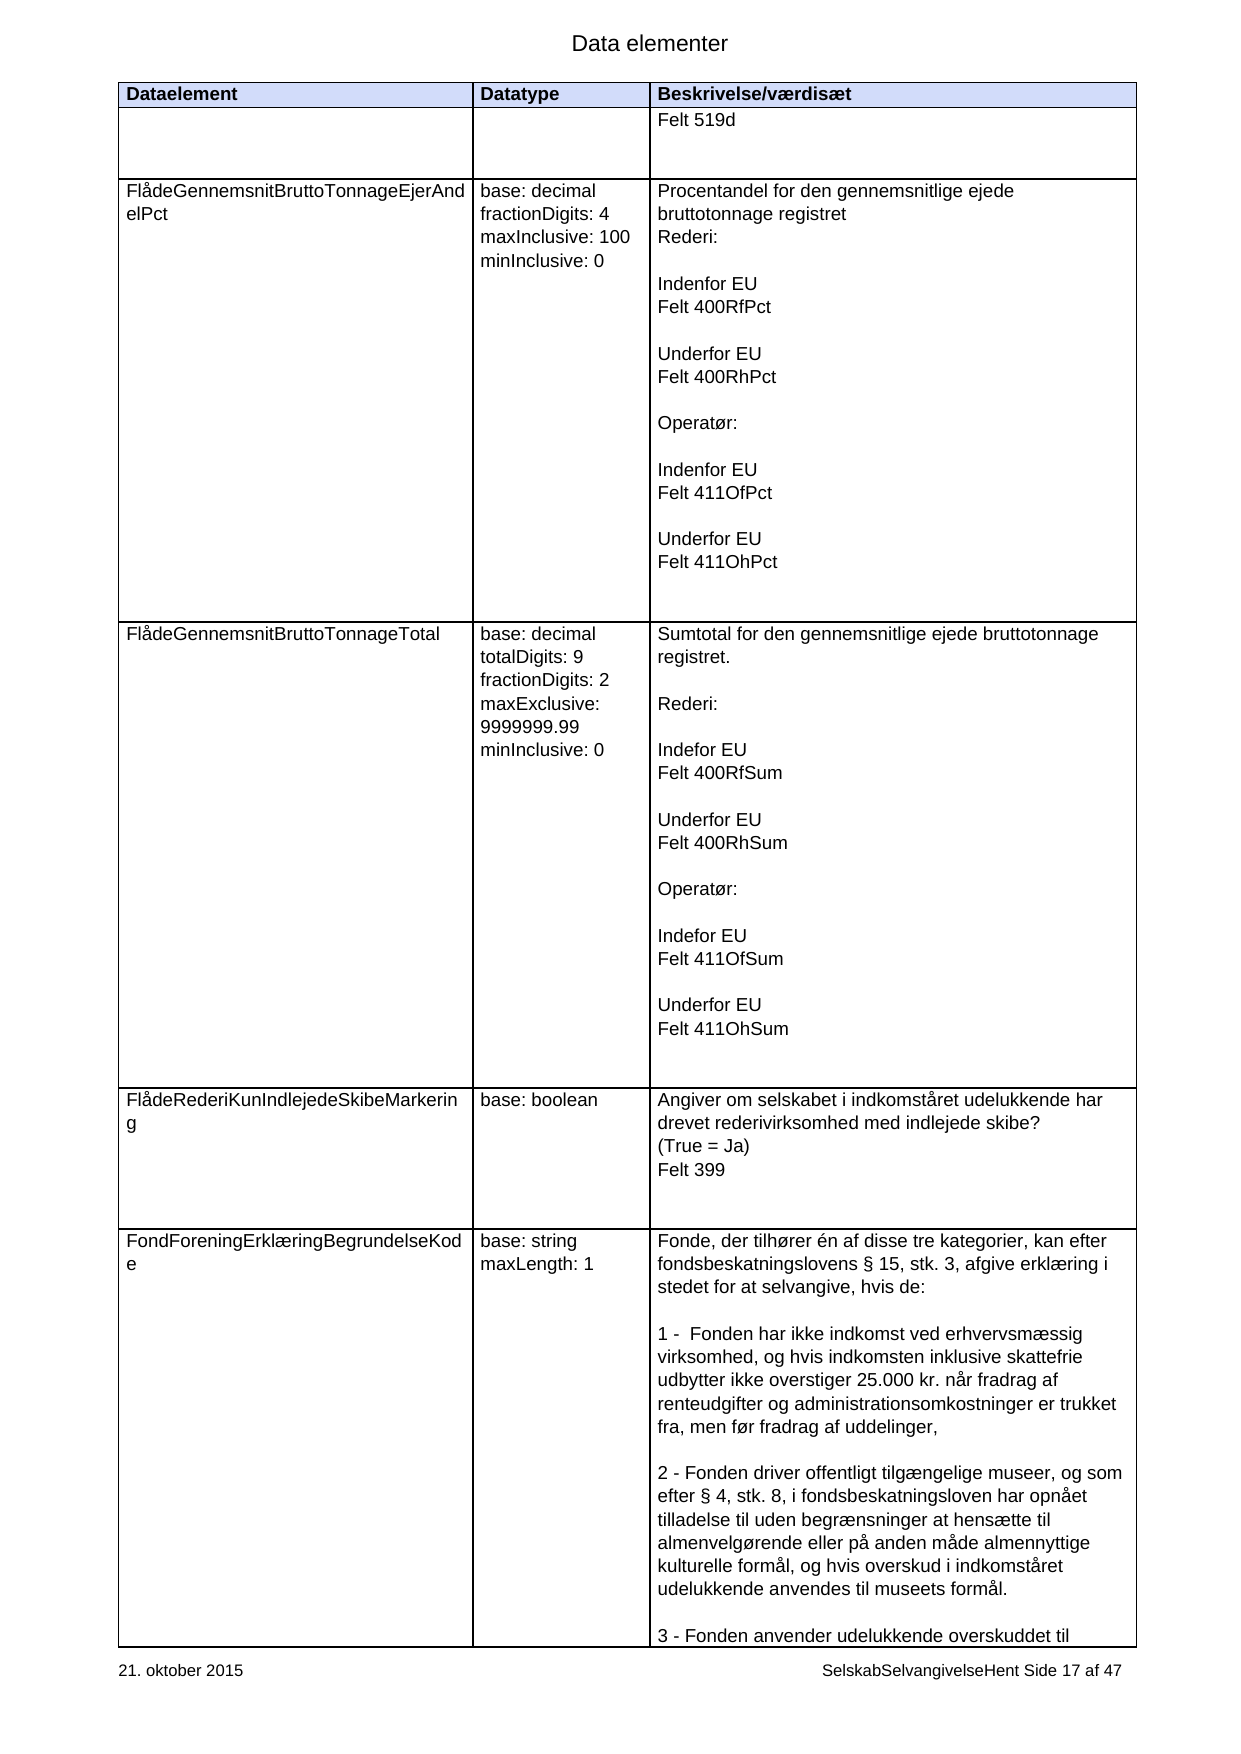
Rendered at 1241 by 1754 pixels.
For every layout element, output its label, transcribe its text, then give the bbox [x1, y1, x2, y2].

table_header Beskrivelse/værdisæt [651, 83, 1136, 107]
table_cell base: decimal fractionDigits: 4 maxInclusive: 100 minInclusive: 0 [474, 180, 649, 621]
table_cell Angiver om selskabet i indkomståret udelukkende har drevet rederivirksomhed med indlejede skibe? (True = Ja) Felt 399 [651, 1089, 1136, 1228]
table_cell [651, 108, 1136, 178]
table_cell Procentandel for den gennemsnitlige ejede bruttotonnage registret Rederi: Indenfor EU Felt 400RfPct Underfor EU Felt 400RhPct Operatør: Indenfor EU Felt 411OfPct Underfor EU Felt 411OhPct [651, 180, 1136, 621]
table_cell FlådeRederiKunIndlejedeSkibeMarkering [119, 1089, 472, 1228]
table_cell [651, 1230, 1136, 1646]
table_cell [119, 108, 472, 178]
table_cell base: boolean [474, 1089, 649, 1228]
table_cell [119, 1230, 472, 1646]
table_header Datatype [474, 83, 649, 107]
table_cell base: decimal totalDigits: 9 fractionDigits: 2 maxExclusive: 9999999.99 minInclusive: 0 [474, 623, 649, 1087]
table_cell Sumtotal for den gennemsnitlige ejede bruttotonnage registret. Rederi: Indefor EU Felt 400RfSum Underfor EU Felt 400RhSum Operatør: Indefor EU Felt 411OfSum Underfor EU Felt 411OhSum [651, 623, 1136, 1087]
table_cell FlådeGennemsnitBruttoTonnageTotal [119, 623, 472, 1087]
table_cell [474, 108, 649, 178]
table_header Dataelement [119, 83, 472, 107]
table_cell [474, 1230, 649, 1646]
table_cell FlådeGennemsnitBruttoTonnageEjerAndelPct [119, 180, 472, 621]
